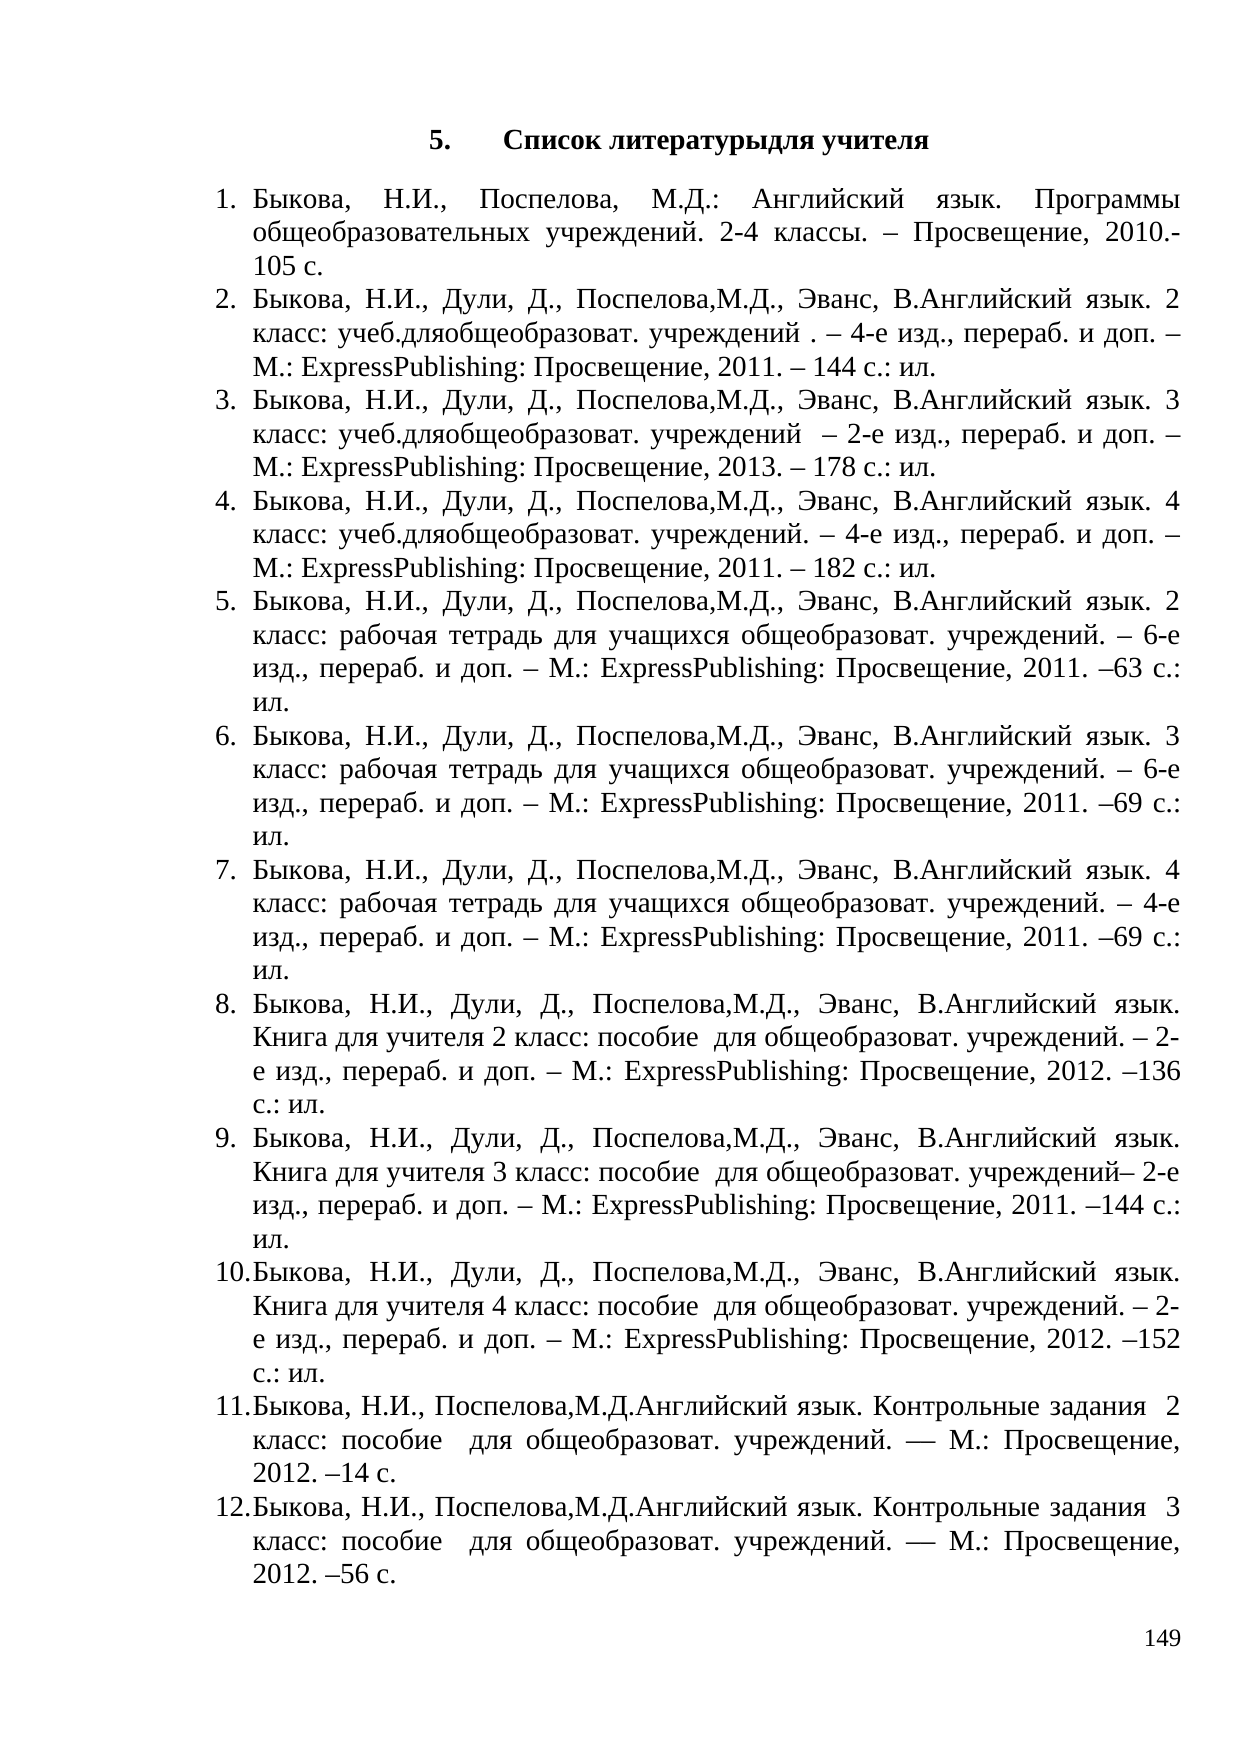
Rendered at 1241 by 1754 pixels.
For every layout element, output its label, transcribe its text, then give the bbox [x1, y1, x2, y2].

list Список литературыдля учителя [177, 122, 1181, 156]
list Быкова, Н.И., Дули, Д., Поспелова,М.Д., Эванс, В.Английский язык. Книга для учителя 4 класс: пособие для общеобразоват. учреждений. – 2-е изд., перераб. и доп. – М.: ExpressPublishing: Просвещение, 2012. –152 с.: ил. [215, 1254, 1181, 1388]
list Быкова, Н.И., Поспелова,М.Д.Английский язык. Контрольные задания 2 класс: пособие для общеобразоват. учреждений. –– М.: Просвещение, 2012. –14 с. [215, 1388, 1181, 1489]
list Быкова, Н.И., Дули, Д., Поспелова,М.Д., Эванс, В.Английский язык. Книга для учителя 3 класс: пособие для общеобразоват. учреждений– 2-е изд., перераб. и доп. – М.: ExpressPublishing: Просвещение, 2011. –144 с.: ил. [215, 1120, 1181, 1254]
list Быкова, Н.И., Дули, Д., Поспелова,М.Д., Эванс, В.Английский язык. 2 класс: рабочая тетрадь для учащихся общеобразоват. учреждений. – 6-е изд., перераб. и доп. – М.: ExpressPublishing: Просвещение, 2011. –63 с.: ил. [215, 583, 1181, 718]
list Быкова, Н.И., Дули, Д., Поспелова,М.Д., Эванс, В.Английский язык. 3 класс: рабочая тетрадь для учащихся общеобразоват. учреждений. – 6-е изд., перераб. и доп. – М.: ExpressPublishing: Просвещение, 2011. –69 с.: ил. [215, 718, 1181, 852]
list Быкова, Н.И., Дули, Д., Поспелова,М.Д., Эванс, В.Английский язык. Книга для учителя 2 класс: пособие для общеобразоват. учреждений. – 2-е изд., перераб. и доп. – М.: ExpressPublishing: Просвещение, 2012. –136 с.: ил. [215, 986, 1181, 1120]
list Быкова, Н.И., Дули, Д., Поспелова,М.Д., Эванс, В.Английский язык. 4 класс: рабочая тетрадь для учащихся общеобразоват. учреждений. – 4-е изд., перераб. и доп. – М.: ExpressPublishing: Просвещение, 2011. –69 с.: ил. [215, 852, 1181, 986]
subtitle Быкова, Н.И., Поспелова, М.Д.: Английский язык. Программы общеобразовательных учреждений. 2-4 классы. – Просвещение, 2010.- 105 с. [215, 181, 1181, 282]
list Быкова, Н.И., Дули, Д., Поспелова,М.Д., Эванс, В.Английский язык. 3 класс: учеб.дляобщеобразоват. учреждений – 2-е изд., перераб. и доп. – М.: ExpressPublishing: Просвещение, 2013. – 178 с.: ил. [215, 382, 1181, 483]
list Быкова, Н.И., Дули, Д., Поспелова,М.Д., Эванс, В.Английский язык. 2 класс: учеб.дляобщеобразоват. учреждений . – 4-е изд., перераб. и доп. – М.: ExpressPublishing: Просвещение, 2011. – 144 с.: ил. [215, 282, 1181, 382]
list Быкова, Н.И., Дули, Д., Поспелова,М.Д., Эванс, В.Английский язык. 4 класс: учеб.дляобщеобразоват. учреждений. – 4-е изд., перераб. и доп. – М.: ExpressPublishing: Просвещение, 2011. – 182 с.: ил. [215, 483, 1181, 583]
list Быкова, Н.И., Поспелова,М.Д.Английский язык. Контрольные задания 3 класс: пособие для общеобразоват. учреждений. –– М.: Просвещение, 2012. –56 с. [215, 1489, 1181, 1590]
